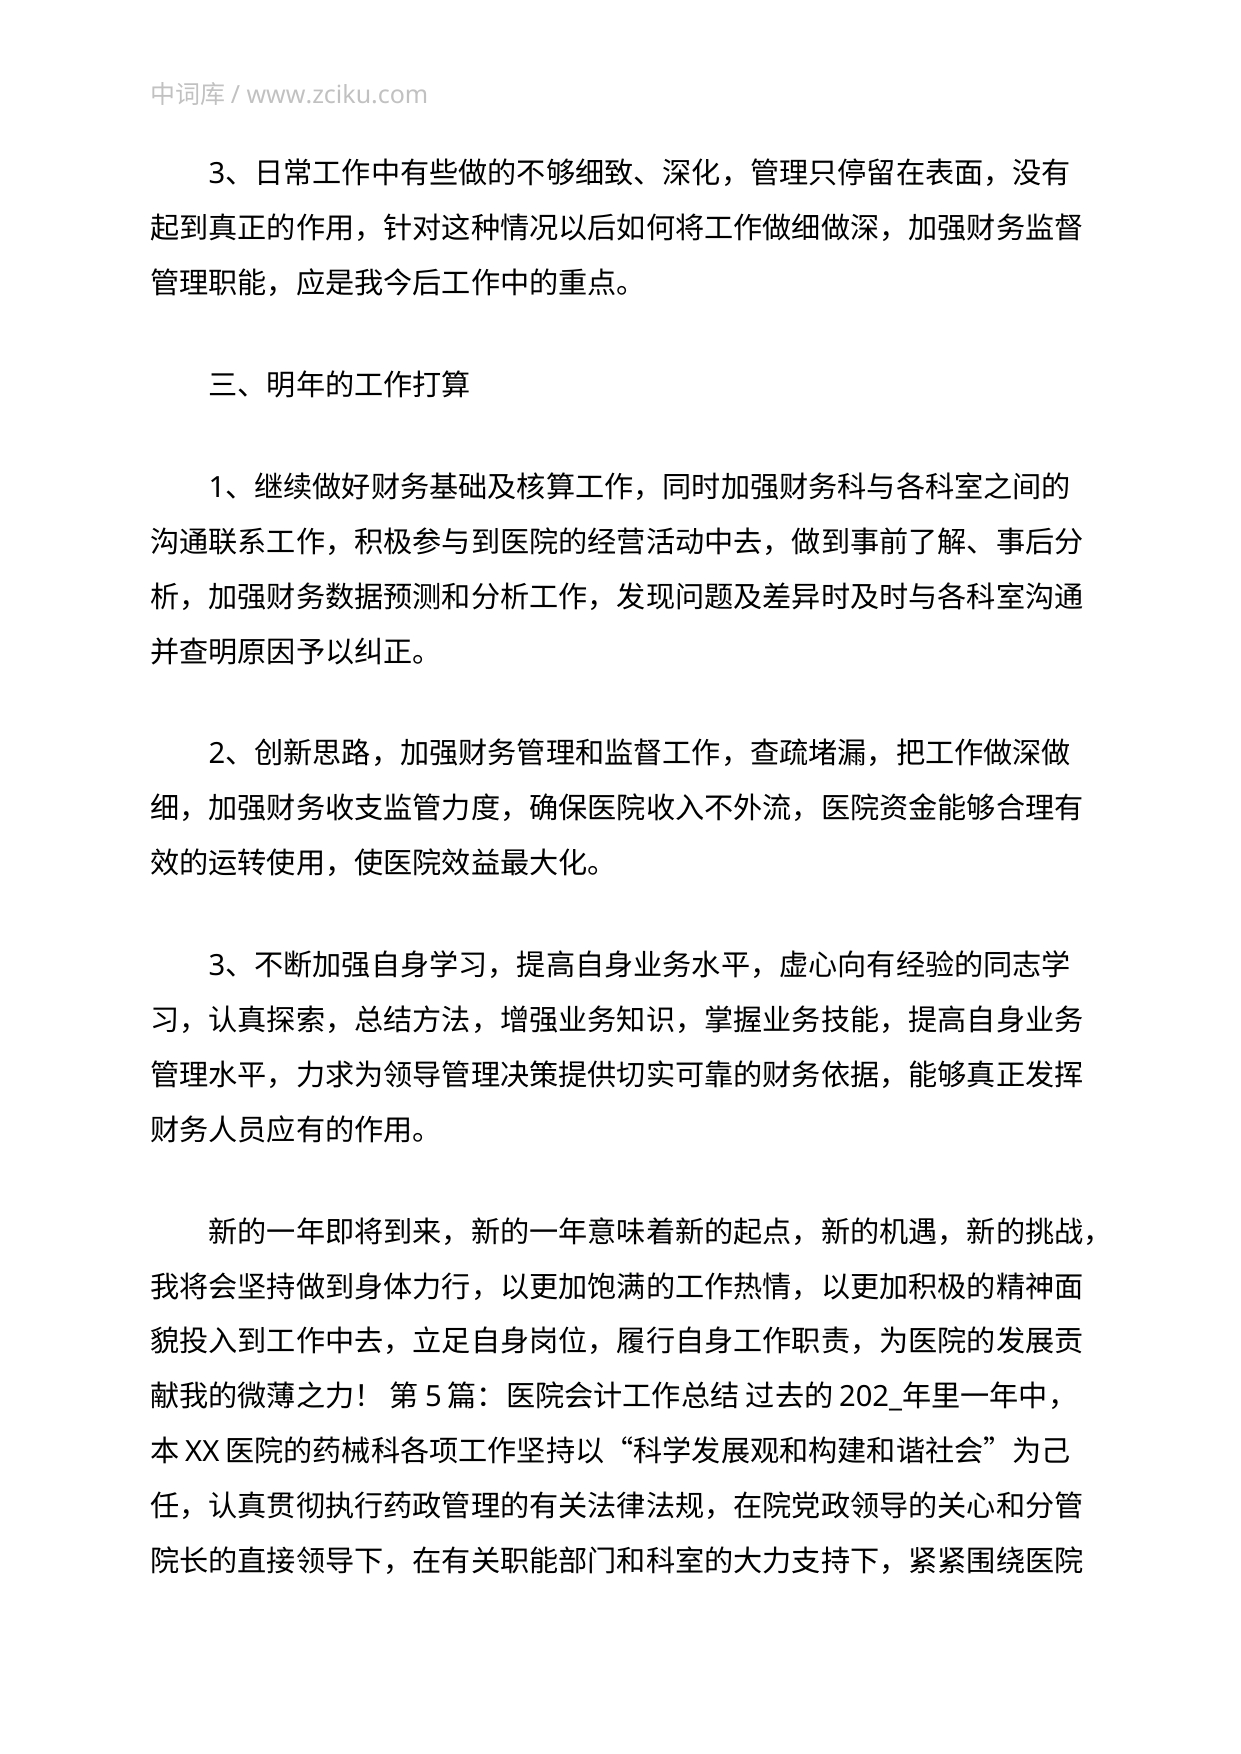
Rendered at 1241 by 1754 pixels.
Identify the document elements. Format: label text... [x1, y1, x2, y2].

text 2、创新思路，加强财务管理和监督工作，查疏堵漏，把工作做深做细，加强财务收支监管力度，确保医院收入不外流，医院资金能够合理有效的运转使用，使医院效益最大化。 [150, 730, 1090, 882]
text 1、继续做好财务基础及核算工作，同时加强财务科与各科室之间的沟通联系工作，积极参与到医院的经营活动中去，做到事前了解、事后分析，加强财务数据预测和分析工作，发现问题及差异时及时与各科室沟通并查明原因予以纠正。 [150, 463, 1090, 671]
text 三、明年的工作打算 [150, 362, 1090, 404]
text 3、不断加强自身学习，提高自身业务水平，虚心向有经验的同志学习，认真探索，总结方法，增强业务知识，掌握业务技能，提高自身业务管理水平，力求为领导管理决策提供切实可靠的财务依据，能够真正发挥财务人员应有的作用。 [150, 942, 1090, 1149]
text 3、日常工作中有些做的不够细致、深化，管理只停留在表面，没有起到真正的作用，针对这种情况以后如何将工作做细做深，加强财务监督管理职能，应是我今后工作中的重点。 [150, 150, 1090, 302]
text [150, 1208, 1090, 1580]
